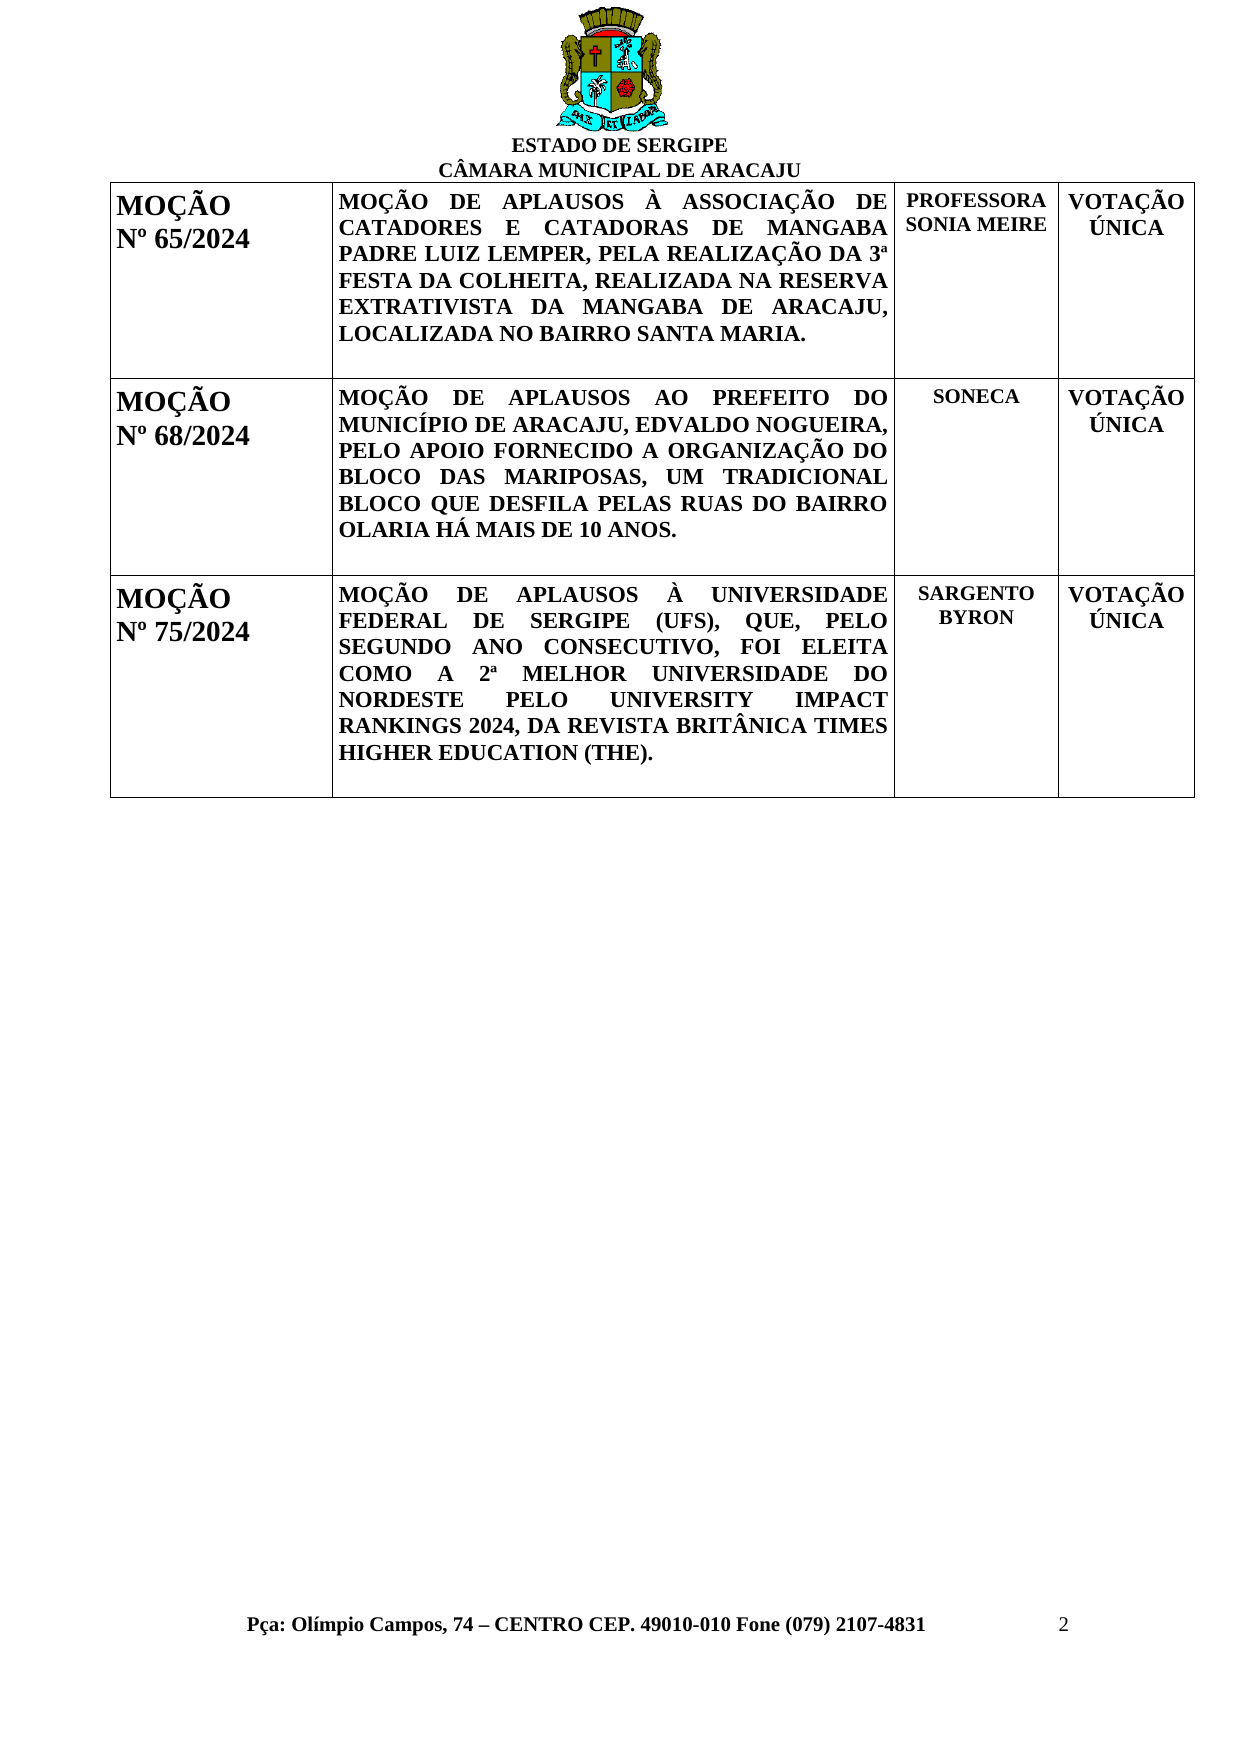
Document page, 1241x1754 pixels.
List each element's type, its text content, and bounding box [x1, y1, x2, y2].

table_cell MOÇÃO Nº 75/2024 [111, 576, 332, 797]
table_cell MOÇÃO Nº 65/2024 [111, 183, 332, 378]
picture [556, 7, 669, 132]
table_cell VOTAÇÃO ÚNICA [1059, 183, 1194, 378]
table_cell MOÇÃO Nº 68/2024 [111, 379, 332, 574]
table_cell VOTAÇÃO ÚNICA [1059, 576, 1194, 797]
table_cell SARGENTO BYRON [895, 576, 1058, 797]
table_cell VOTAÇÃO ÚNICA [1059, 379, 1194, 574]
table_cell MOÇÃO DE APLAUSOS À UNIVERSIDADE FEDERAL DE SERGIPE (UFS), QUE, PELO SEGUNDO ANO CONSECUTIVO, FOI ELEITA COMO A 2ª MELHOR UNIVERSIDADE DO NORDESTE PELO UNIVERSITY IMPACT RANKINGS 2024, DA REVISTA BRITÂNICA TIMES HIGHER EDUCATION (THE). [333, 576, 894, 797]
table_cell SONECA [895, 379, 1058, 574]
table_cell MOÇÃO DE APLAUSOS À ASSOCIAÇÃO DE CATADORES E CATADORAS DE MANGABA PADRE LUIZ LEMPER, PELA REALIZAÇÃO DA 3ª FESTA DA COLHEITA, REALIZADA NA RESERVA EXTRATIVISTA DA MANGABA DE ARACAJU, LOCALIZADA NO BAIRRO SANTA MARIA. [333, 183, 894, 378]
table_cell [895, 183, 1058, 378]
table_cell MOÇÃO DE APLAUSOS AO PREFEITO DO MUNICÍPIO DE ARACAJU, EDVALDO NOGUEIRA, PELO APOIO FORNECIDO A ORGANIZAÇÃO DO BLOCO DAS MARIPOSAS, UM TRADICIONAL BLOCO QUE DESFILA PELAS RUAS DO BAIRRO OLARIA HÁ MAIS DE 10 ANOS. [333, 379, 894, 574]
